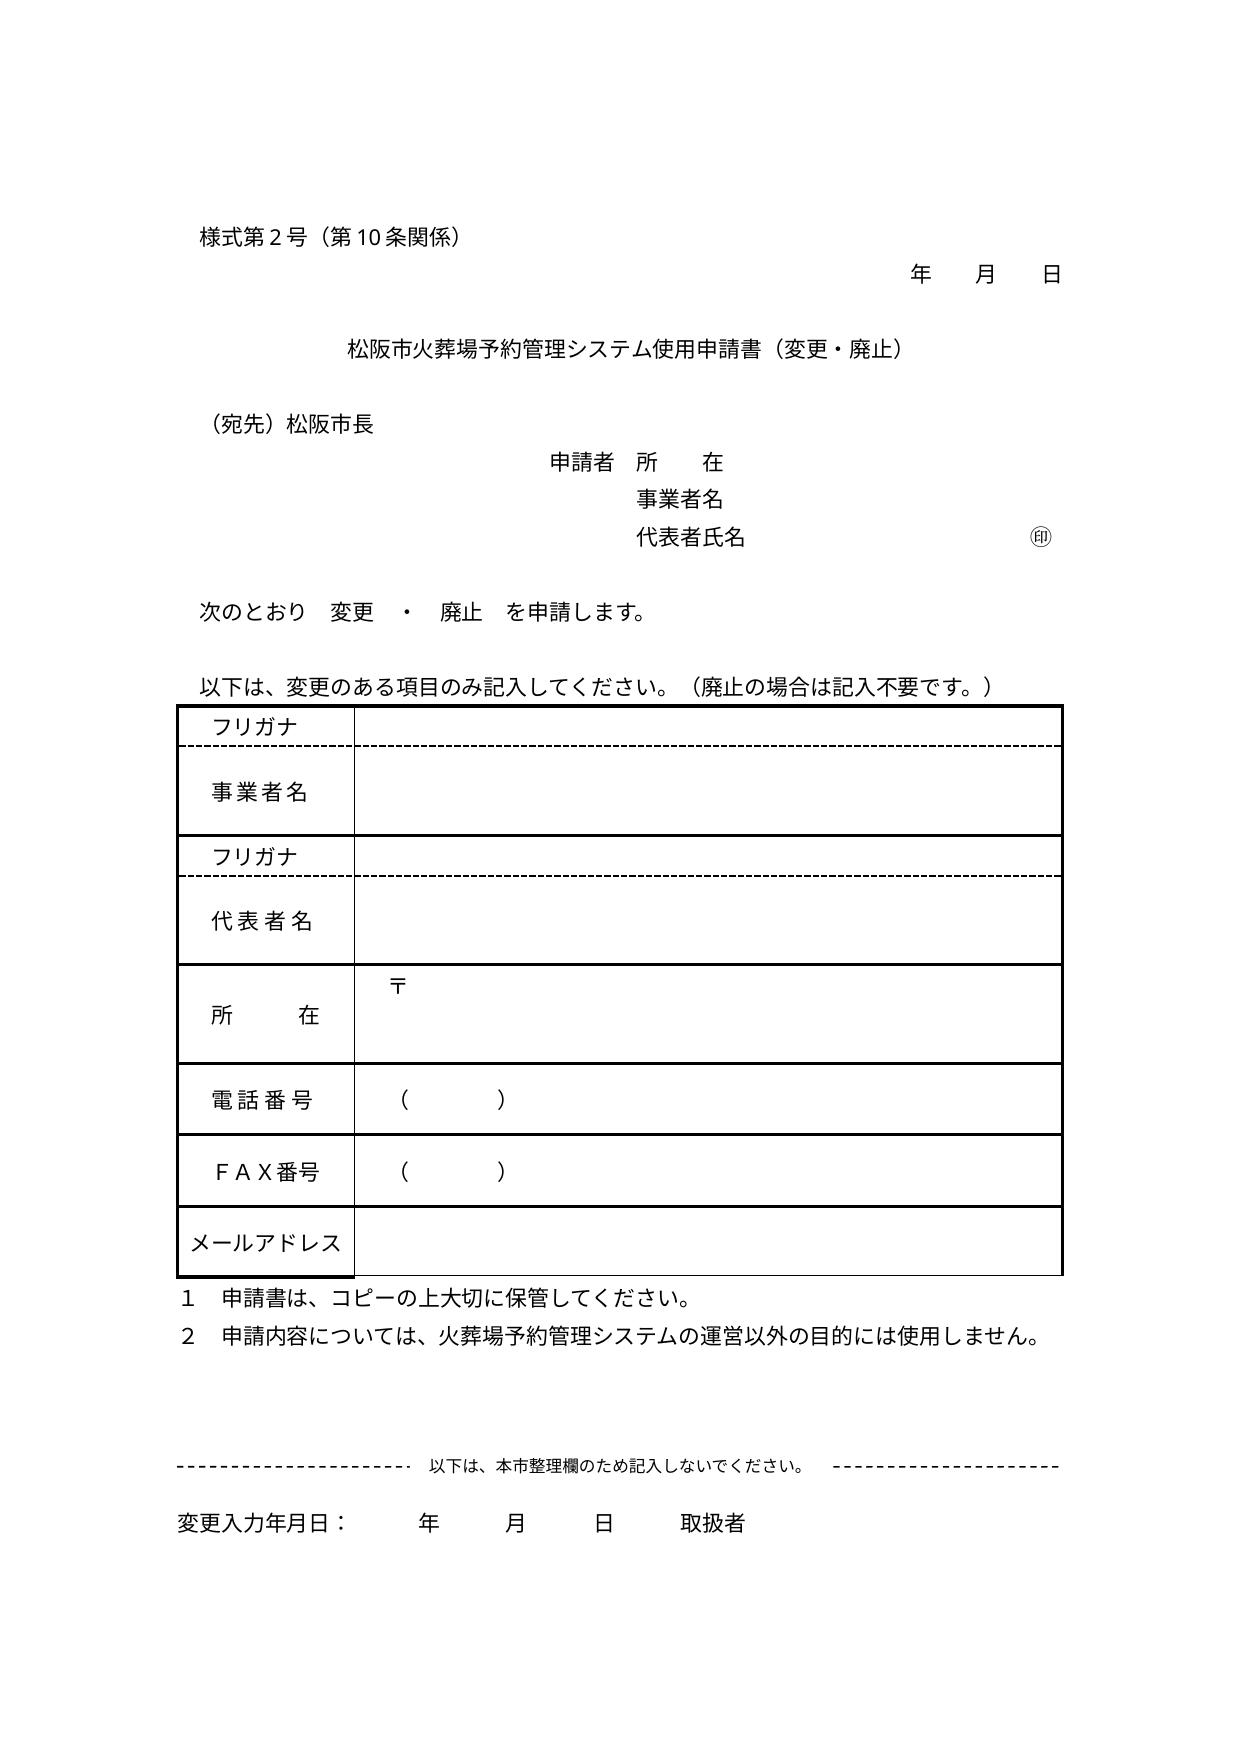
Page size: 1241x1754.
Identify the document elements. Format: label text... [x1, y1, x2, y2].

table_cell 所 在 [179, 966, 354, 1062]
table_cell （ ） [355, 1136, 1061, 1205]
table_cell 代 表 者 名 [179, 875, 354, 963]
text 様式第2号（第10条関係） [199, 217, 1063, 254]
text 以下は、変更のある項目のみ記入してください。（廃止の場合は記入不要です。） [199, 667, 1063, 704]
text １ 申請書は、コピーの上大切に保管してください。 [177, 1278, 1063, 1316]
text 年 月 日 [199, 254, 1063, 292]
table_cell フリガナ [179, 837, 354, 875]
table_cell 事業者名 [179, 745, 354, 834]
text 申請者 所 在 [177, 442, 1063, 479]
text 変更入力年月日： 年 月 日 取扱者 [177, 1503, 1063, 1541]
text 次のとおり 変更 ・ 廃止 を申請します。 [199, 592, 1063, 629]
table_cell [355, 875, 1061, 963]
text （宛先）松阪市長 [177, 404, 1063, 442]
table_cell ＦＡＸ番号 [179, 1136, 354, 1205]
text 事業者名 [177, 479, 1063, 517]
table_cell （ ） [355, 1065, 1061, 1133]
table_cell 電 話 番 号 [179, 1065, 354, 1133]
table_header [355, 708, 1061, 745]
table_cell 〒 [355, 966, 1061, 1062]
table_cell メールアドレス [179, 1208, 354, 1275]
text ２ 申請内容については、火葬場予約管理システムの運営以外の目的には使用しません。 [177, 1316, 1063, 1353]
text 松阪市火葬場予約管理システム使用申請書（変更・廃止） [199, 329, 1063, 367]
table_header フリガナ [179, 708, 354, 745]
table_cell [355, 745, 1061, 834]
table_cell [355, 1208, 1061, 1275]
text 代表者氏名 [199, 517, 1063, 554]
table_cell [355, 837, 1061, 875]
